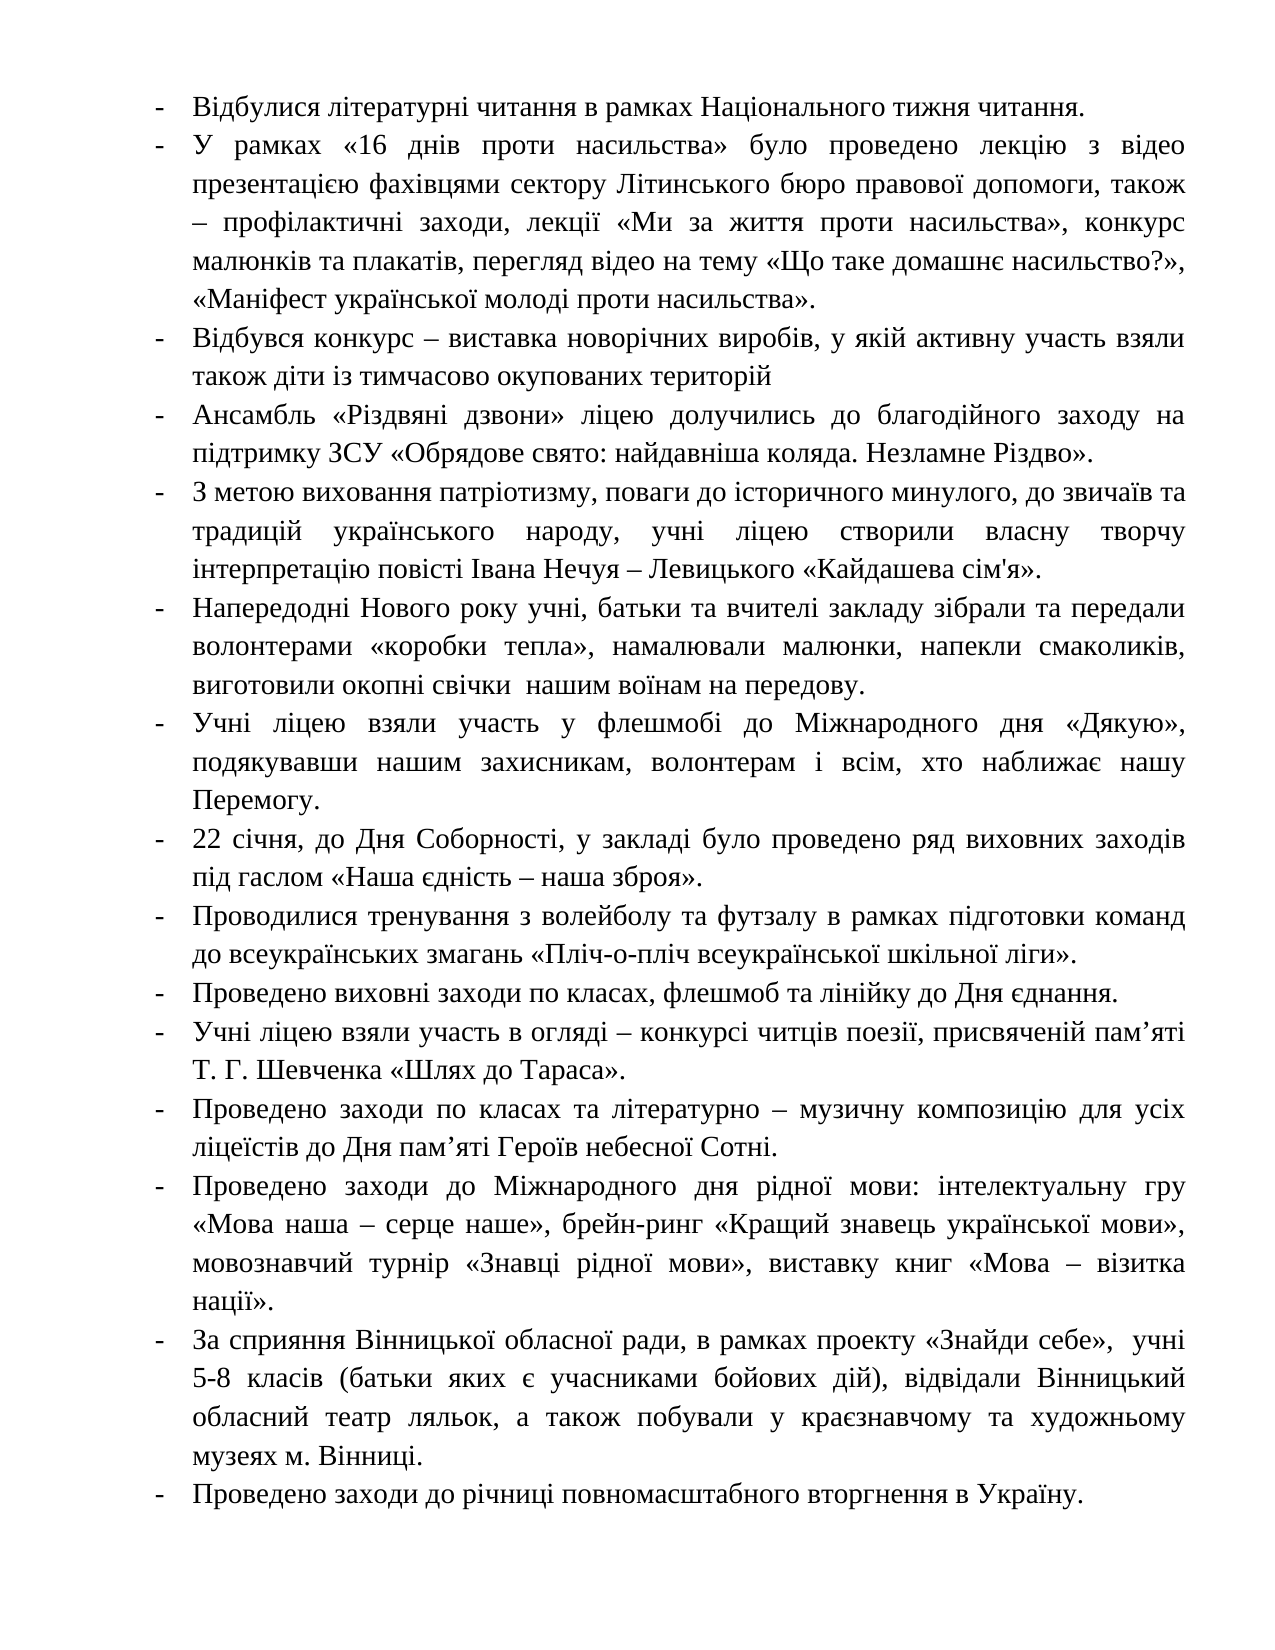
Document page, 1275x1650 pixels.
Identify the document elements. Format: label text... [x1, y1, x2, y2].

list Проводилися тренування з волейболу та футзалу в рамках підготовки команд до всеукраїнських змагань «Пліч-о-пліч всеукраїнської шкільної ліги». [154, 898, 1186, 970]
list Учні ліцею взяли участь у флешмобі до Міжнародного дня «Дякую», подякувавши нашим захисникам, волонтерам і всім, хто наближає нашу Перемогу. [154, 705, 1186, 816]
list Відбулися літературні читання в рамках Національного тижня читання. [154, 89, 1186, 122]
list Напередодні Нового року учні, батьки та вчителі закладу зібрали та передали волонтерами «коробки тепла», намалювали малюнки, напекли смаколиків, виготовили окопні свічки нашим воїнам на передову. [154, 590, 1186, 700]
list У рамках «16 днів проти насильства» було проведено лекцію з відео презентацією фахівцями сектору Літинського бюро правової допомоги, також – профілактичні заходи, лекції «Ми за життя проти насильства», конкурс малюнків та плакатів, перегляд відео на тему «Що таке домашнє насильство?», «Маніфест української молоді проти насильства». [154, 127, 1186, 315]
list Учні ліцею взяли участь в огляді – конкурсі читців поезії, присвяченій пам’яті Т. Г. Шевченка «Шлях до Тараса». [154, 1014, 1186, 1086]
list Проведено виховні заходи по класах, флешмоб та лінійку до Дня єднання. [154, 975, 1186, 1009]
list За сприяння Вінницької обласної ради, в рамках проекту «Знайди себе», учні 5-8 класів (батьки яких є учасниками бойових дій), відвідали Вінницький обласний театр ляльок, а також побували у краєзнавчому та художньому музеях м. Вінниці. [154, 1322, 1186, 1471]
list Відбувся конкурс – виставка новорічних виробів, у якій активну участь взяли також діти із тимчасово окупованих територій [154, 320, 1186, 392]
list Проведено заходи до річниці повномасштабного вторгнення в Україну. [154, 1476, 1186, 1510]
list З метою виховання патріотизму, поваги до історичного минулого, до звичаїв та традицій українського народу, учні ліцею створили власну творчу інтерпретацію повісті Івана Нечуя – Левицького «Кайдашева сім'я». [154, 474, 1186, 585]
list 22 січня, до Дня Соборності, у закладі було проведено ряд виховних заходів під гаслом «Наша єдність – наша зброя». [154, 821, 1186, 893]
list Проведено заходи по класах та літературно – музичну композицію для усіх ліцеїстів до Дня пам’яті Героїв небесної Сотні. [154, 1091, 1186, 1163]
list Проведено заходи до Міжнародного дня рідної мови: інтелектуальну гру «Мова наша – серце наше», брейн-ринг «Кращий знавець української мови», мовознавчий турнір «Знавці рідної мови», виставку книг «Мова – візитка нації». [154, 1168, 1186, 1317]
list Ансамбль «Різдвяні дзвони» ліцею долучились до благодійного заходу на підтримку ЗСУ «Обрядове свято: найдавніша коляда. Незламне Різдво». [154, 397, 1186, 469]
